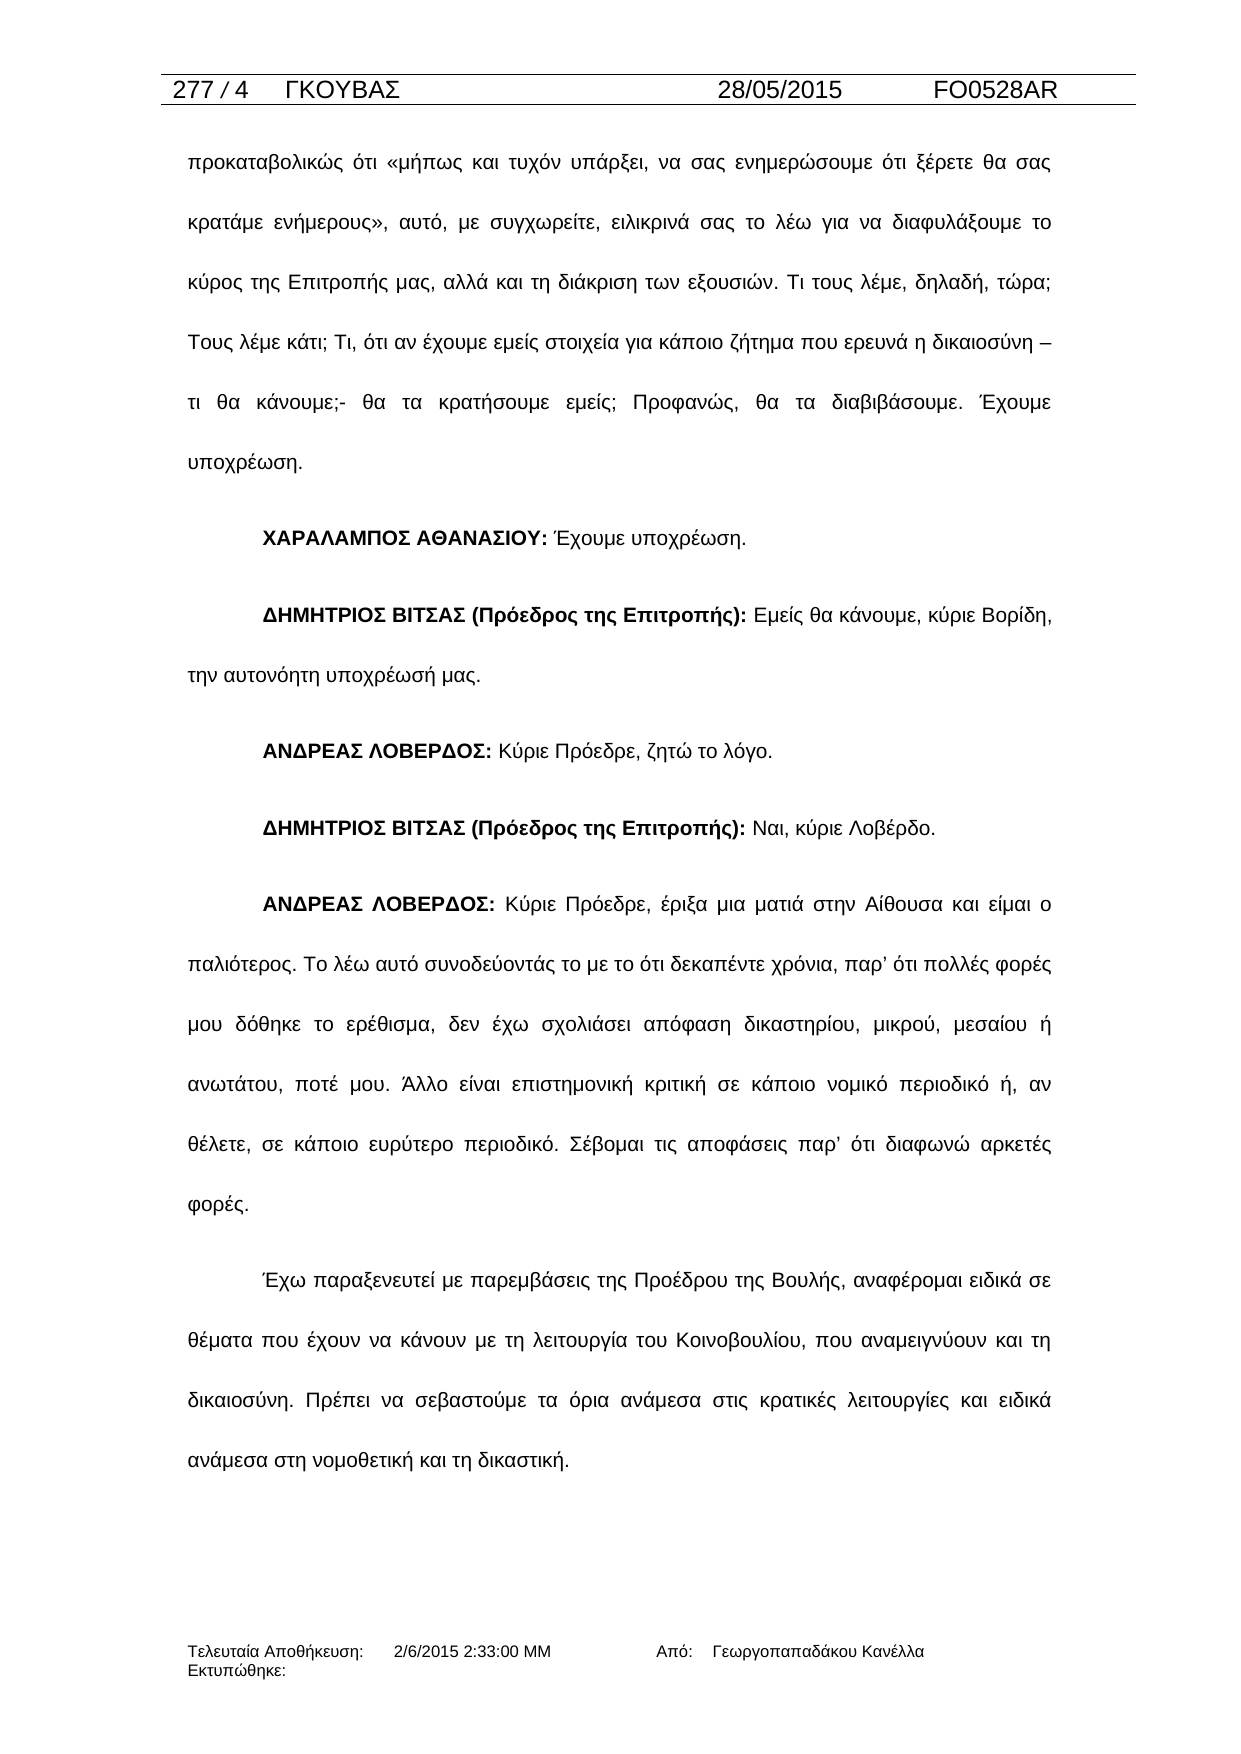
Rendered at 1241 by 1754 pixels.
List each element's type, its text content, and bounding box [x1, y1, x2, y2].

text ΔΗΜΗΤΡΙΟΣ ΒΙΤΣΑΣ (Πρόεδρος της Επιτροπής): Ναι, κύριε Λοβέρδο. [187, 816, 1053, 839]
text ΑΝΔΡΕΑΣ ΛΟΒΕΡΔΟΣ: Κύριε Πρόεδρε, έριξα μια ματιά στην Αίθουσα και είμαι ο παλιότερος. Το λέω αυτό συνοδεύοντάς το με το ότι δεκαπέντε χρόνια, παρ’ ότι πολλές φορές μου δόθηκε το ερέθισμα, δεν έχω σχολιάσει απόφαση δικαστηρίου, μικρού, μεσαίου ή ανωτάτου, ποτέ μου. Άλλο είναι επιστημονική κριτική σε κάποιο νομικό περιοδικό ή, αν θέλετε, σε κάποιο ευρύτερο περιοδικό. Σέβομαι τις αποφάσεις παρ’ ότι διαφωνώ αρκετές φορές. [187, 892, 1053, 1216]
text ΔΗΜΗΤΡΙΟΣ ΒΙΤΣΑΣ (Πρόεδρος της Επιτροπής): Εμείς θα κάνουμε, κύριε Βορίδη, την αυτονόητη υποχρέωσή μας. [187, 603, 1053, 686]
text ΧΑΡΑΛΑΜΠΟΣ ΑΘΑΝΑΣΙΟΥ: Έχουμε υποχρέωση. [187, 526, 1053, 550]
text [187, 150, 1053, 473]
text ΑΝΔΡΕΑΣ ΛΟΒΕΡΔΟΣ: Κύριε Πρόεδρε, ζητώ το λόγο. [187, 739, 1053, 763]
text Έχω παραξενευτεί με παρεμβάσεις της Προέδρου της Βουλής, αναφέρομαι ειδικά σε θέματα που έχουν να κάνουν με τη λειτουργία του Κοινοβουλίου, που αναμειγνύουν και τη δικαιοσύνη. Πρέπει να σεβαστούμε τα όρια ανάμεσα στις κρατικές λειτουργίες και ειδικά ανάμεσα στη νομοθετική και τη δικαστική. [187, 1268, 1053, 1472]
